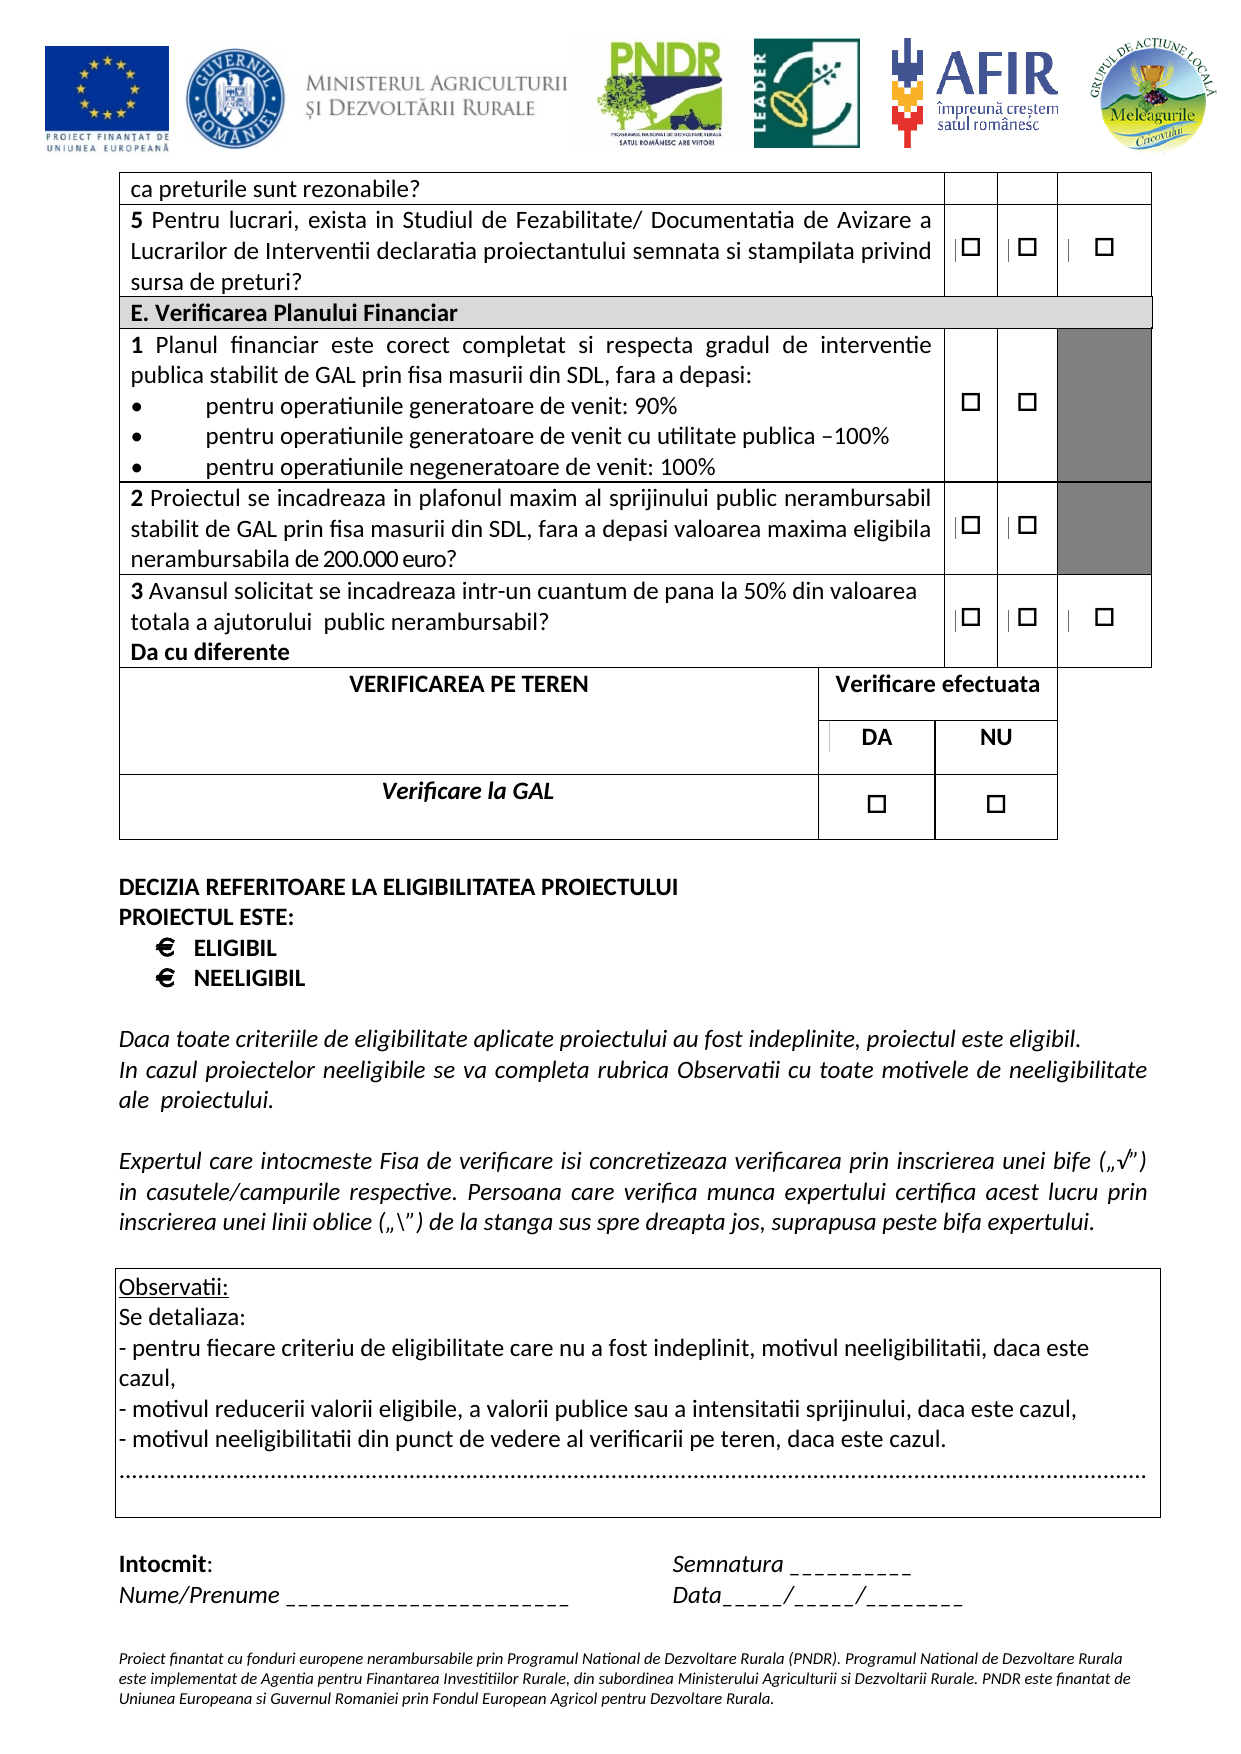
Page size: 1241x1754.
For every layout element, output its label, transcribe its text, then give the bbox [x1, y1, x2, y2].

picture [45, 46, 169, 156]
table_cell [998, 205, 1057, 296]
table_cell [998, 173, 1057, 204]
table_cell [945, 483, 997, 574]
text Expertul care intocmeste Fisa de verificare isi concretizeaza verificarea prin inscrierea unei bife („√”) in casutele/campurile respective. Persoana care verifica munca expertului certifica acest lucru prin inscrierea unei linii oblice („\”) de la stanga sus spre dreapta jos, suprapusa peste bifa expertului. [118, 1145, 1151, 1237]
table_cell 2 Proiectul se incadreaza in plafonul maxim al sprijinului public nerambursabil stabilit de GAL prin fisa masurii din SDL, fara a depasi valoarea maxima eligibila nerambursabila de 200.000 euro? [120, 483, 944, 574]
table_cell [998, 483, 1057, 574]
table_cell DA [819, 721, 934, 774]
picture [1088, 36, 1217, 154]
table_cell [1058, 483, 1151, 574]
table_cell [819, 775, 934, 839]
table_cell [1058, 205, 1151, 296]
picture [892, 38, 1058, 148]
table_cell [945, 205, 997, 296]
table_cell Verificare efectuata [819, 668, 1057, 720]
table_cell [945, 329, 997, 481]
text Observatii: [116, 1269, 1160, 1301]
text Data_____/_____/________ [672, 1579, 1151, 1609]
table_cell NU [936, 721, 1057, 774]
text - pentru fiecare criteriu de eligibilitate care nu a fost indeplinit, motivul neeligibilitatii, daca este cazul, [118, 1332, 1151, 1393]
list NEELIGIBIL [156, 962, 1151, 993]
table_cell 5 Pentru lucrari, exista in Studiul de Fezabilitate/ Documentatia de Avizare a Lucrarilor de Interventii declaratia proiectantului semnata si stampilata privind sursa de preturi? [120, 205, 944, 296]
text Intocmit: [118, 1548, 597, 1579]
text In cazul proiectelor neeligibile se va completa rubrica Observatii cu toate motivele de neeligibilitate ale proiectului. [118, 1054, 1151, 1115]
table_cell 3 Avansul solicitat se incadreaza intr-un cuantum de pana la 50% din valoarea totala a ajutorului public nerambursabil? Da cu diferente [120, 575, 944, 667]
text PROIECTUL ESTE: [118, 901, 1151, 932]
table_cell VERIFICAREA PE TEREN [120, 668, 818, 774]
text DECIZIA REFERITOARE LA ELIGIBILITATEA PROIECTULUI [118, 871, 1151, 901]
table_cell E. Verificarea Planului Financiar [120, 297, 1152, 328]
table_cell [945, 575, 997, 667]
table_cell 1 Planul financiar este corect completat si respecta gradul de interventie publica stabilit de GAL prin fisa masurii din SDL, fara a depasi: • pentru operatiunile generatoare de venit: 90% • pentru operatiunile generatoare de venit cu utilitate publica –100% • pentru operatiunile negeneratoare de venit: 100% [120, 329, 944, 481]
list ELIGIBIL [156, 932, 1151, 962]
text Nume/Prenume _______________________ [118, 1579, 597, 1609]
table_cell [998, 575, 1057, 667]
table_cell [1058, 329, 1151, 481]
text Daca toate criteriile de eligibilitate aplicate proiectului au fost indeplinite, proiectul este eligibil. [118, 1023, 1151, 1054]
text - motivul reducerii valorii eligibile, a valorii publice sau a intensitatii sprijinului, daca este cazul, [118, 1393, 1151, 1423]
text Se detaliaza: [118, 1301, 1151, 1332]
table_cell [998, 329, 1057, 481]
text Semnatura __________ [672, 1548, 1151, 1579]
text ................................................................................................................................................................... [118, 1454, 1151, 1484]
table_cell [945, 173, 997, 204]
table_cell Verificare la GAL [120, 775, 818, 839]
table_cell [936, 775, 1057, 839]
picture [185, 38, 860, 150]
table_cell [1058, 173, 1151, 204]
text - motivul neeligibilitatii din punct de vedere al verificarii pe teren, daca este cazul. [118, 1423, 1151, 1454]
table_cell [1058, 575, 1151, 667]
